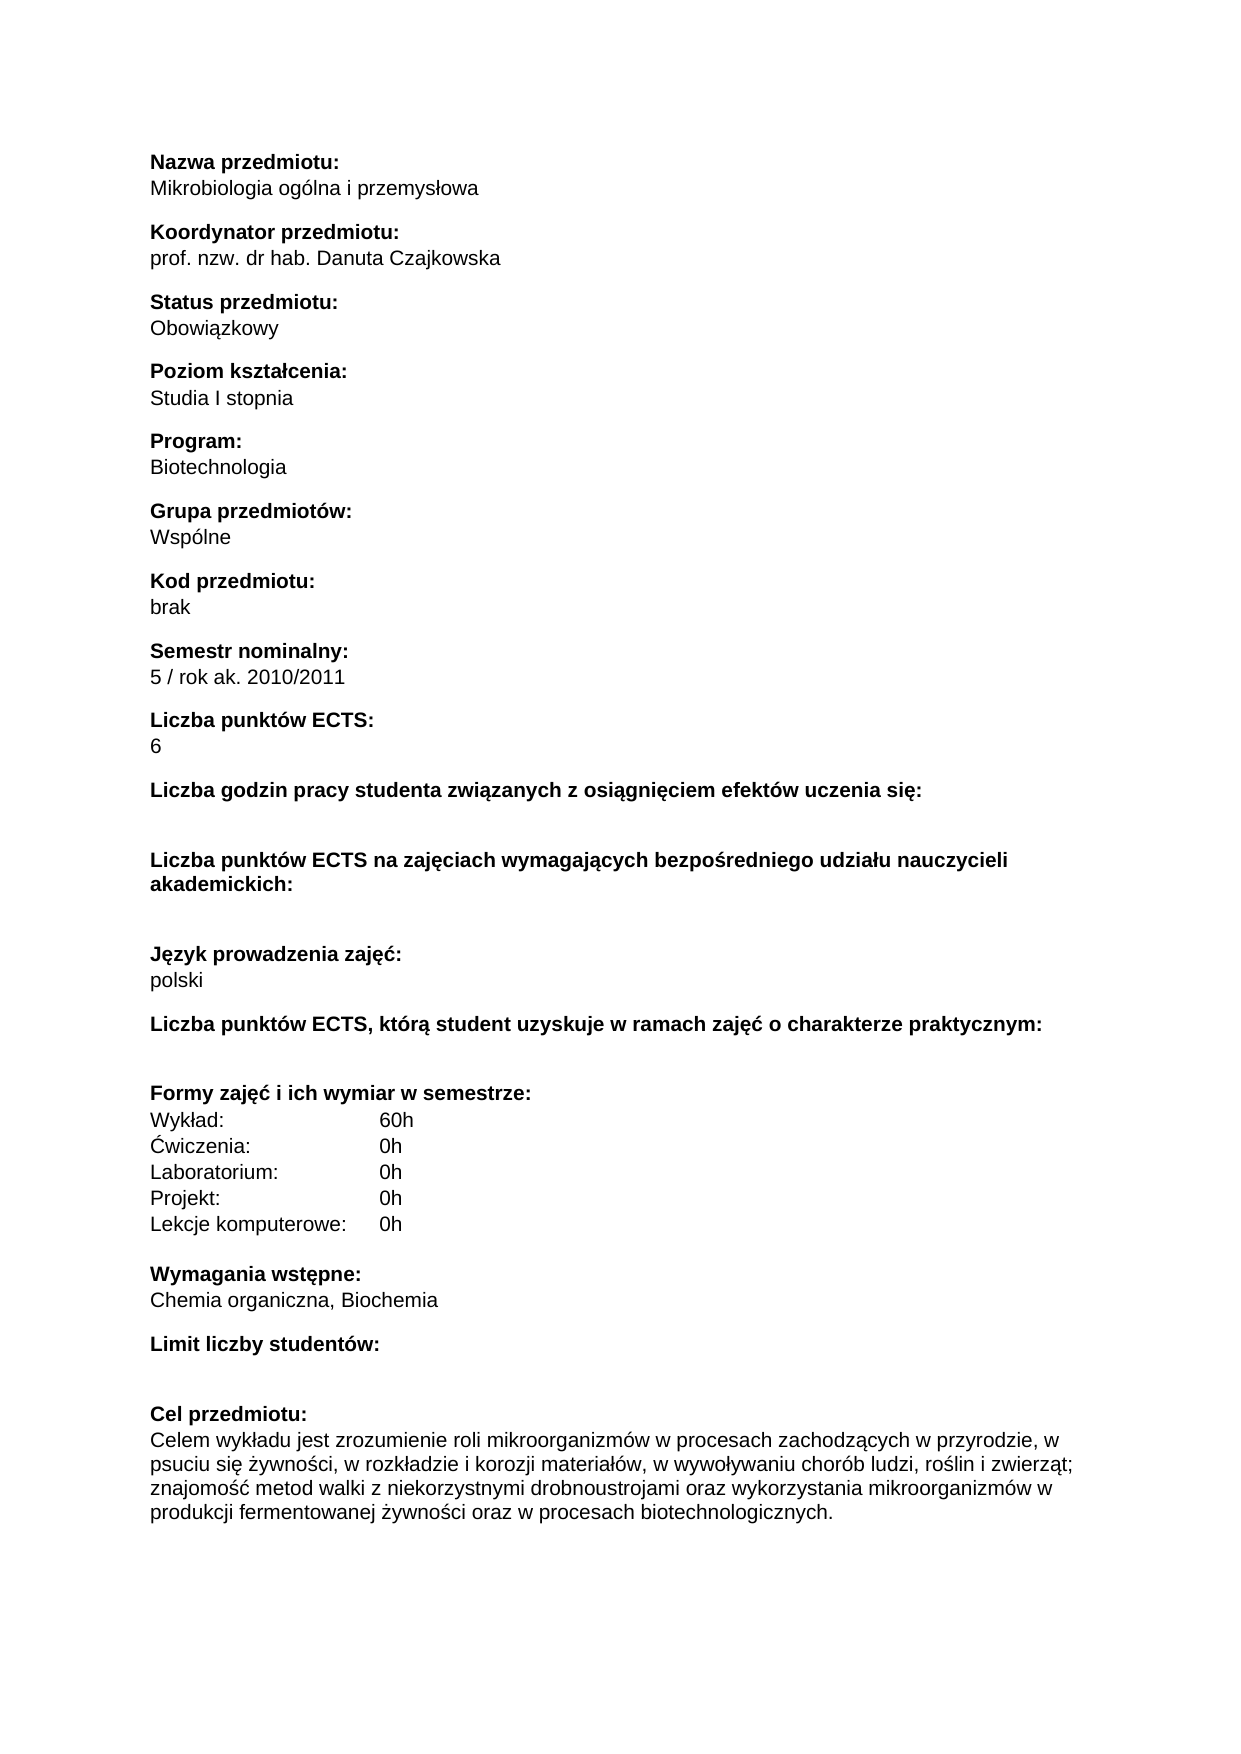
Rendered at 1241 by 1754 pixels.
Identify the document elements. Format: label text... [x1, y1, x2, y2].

text prof. nzw. dr hab. Danuta Czajkowska [150, 246, 1090, 270]
text Cel przedmiotu: [150, 1402, 1090, 1426]
table_header 60h [369, 1108, 597, 1132]
table_cell Projekt: [140, 1186, 367, 1210]
text Celem wykładu jest zrozumienie roli mikroorganizmów w procesach zachodzących w przyrodzie, w psuciu się żywności, w rozkładzie i korozji materiałów, w wywoływaniu chorób ludzi, roślin i zwierząt; znajomość metod walki z niekorzystnymi drobnoustrojami oraz wykorzystania mikroorganizmów w produkcji fermentowanej żywności oraz w procesach biotechnologicznych. [150, 1428, 1090, 1523]
text Liczba godzin pracy studenta związanych z osiągnięciem efektów uczenia się: [150, 778, 1090, 802]
text Koordynator przedmiotu: [150, 220, 1090, 244]
text Wspólne [150, 525, 1090, 549]
text Liczba punktów ECTS na zajęciach wymagających bezpośredniego udziału nauczycieli akademickich: [150, 848, 1090, 896]
text Formy zajęć i ich wymiar w semestrze: [150, 1081, 1090, 1105]
text Biotechnologia [150, 455, 1090, 479]
text Studia I stopnia [150, 385, 1090, 409]
text Grupa przedmiotów: [150, 499, 1090, 523]
text Semestr nominalny: [150, 638, 1090, 662]
text Mikrobiologia ogólna i przemysłowa [150, 176, 1090, 200]
text 5 / rok ak. 2010/2011 [150, 664, 1090, 688]
table_cell 0h [369, 1184, 597, 1210]
text Liczba punktów ECTS, którą student uzyskuje w ramach zajęć o charakterze praktycznym: [150, 1011, 1090, 1035]
text Limit liczby studentów: [150, 1332, 1090, 1356]
text Obowiązkowy [150, 316, 1090, 339]
text Język prowadzenia zajęć: [150, 942, 1090, 966]
table_header Wykład: [140, 1108, 367, 1132]
table_cell Ćwiczenia: [140, 1134, 367, 1158]
table_cell 0h [369, 1158, 597, 1184]
table_cell 0h [369, 1210, 597, 1236]
text polski [150, 968, 1090, 992]
table_cell Laboratorium: [140, 1160, 367, 1184]
text Poziom kształcenia: [150, 359, 1090, 383]
table_cell 0h [369, 1132, 597, 1158]
text brak [150, 595, 1090, 619]
text Program: [150, 429, 1090, 453]
text Wymagania wstępne: [150, 1262, 1090, 1286]
table_cell Lekcje komputerowe: [140, 1212, 367, 1236]
text Liczba punktów ECTS: [150, 708, 1090, 732]
text Status przedmiotu: [150, 289, 1090, 313]
text Kod przedmiotu: [150, 569, 1090, 593]
text Chemia organiczna, Biochemia [150, 1288, 1090, 1312]
text Nazwa przedmiotu: [150, 150, 1090, 174]
text 6 [150, 734, 1090, 758]
